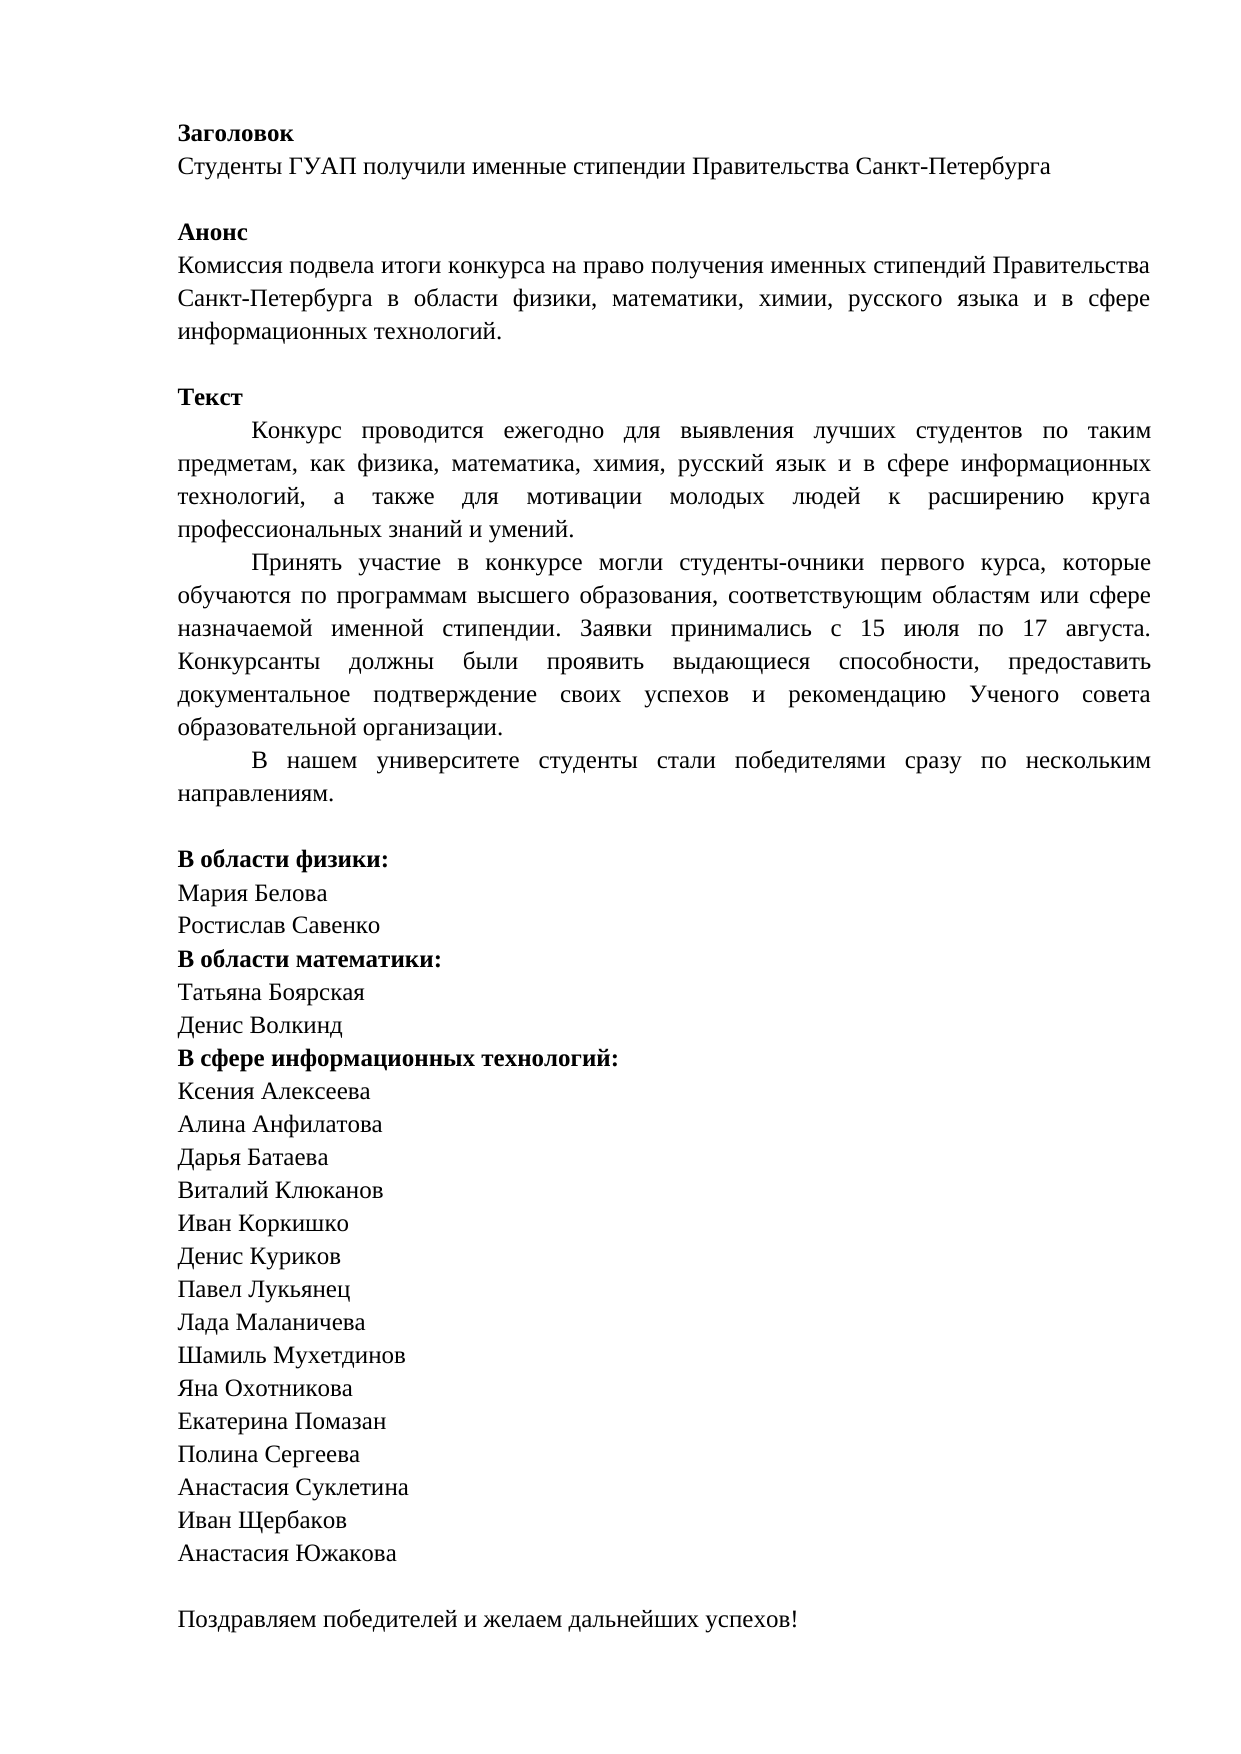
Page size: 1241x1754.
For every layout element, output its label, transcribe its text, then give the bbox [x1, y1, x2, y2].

text Конкурс проводится ежегодно для выявления лучших студентов по таким предметам, как физика, математика, химия, русский язык и в сфере информационных технологий, а также для мотивации молодых людей к расширению круга профессиональных знаний и умений. [177, 415, 1152, 543]
text В области математики: [177, 944, 1152, 972]
text Анастасия Суклетина [177, 1472, 1152, 1501]
text Принять участие в конкурсе могли студенты-очники первого курса, которые обучаются по программам высшего образования, соответствующим областям или сфере назначаемой именной стипендии. Заявки принимались с 15 июля по 17 августа. Конкурсанты должны были проявить выдающиеся способности, предоставить документальное подтверждение своих успехов и рекомендацию Ученого совета образовательной организации. [177, 547, 1152, 741]
text Текст [177, 382, 1152, 411]
text Виталий Клюканов [177, 1175, 1152, 1203]
text В сфере информационных технологий: [177, 1043, 1152, 1071]
text Денис Куриков [177, 1241, 1152, 1269]
text Заголовок [177, 118, 1152, 147]
text Яна Охотникова [177, 1373, 1152, 1402]
text Ростислав Савенко [177, 911, 1152, 939]
text Иван Щербаков [177, 1505, 1152, 1534]
text Денис Волкинд [177, 1010, 1152, 1038]
text Анастасия Южакова [177, 1538, 1152, 1567]
text Шамиль Мухетдинов [177, 1340, 1152, 1369]
text Алина Анфилатова [177, 1109, 1152, 1137]
text Студенты ГУАП получили именные стипендии Правительства Санкт-Петербурга [177, 151, 1152, 180]
text Дарья Батаева [177, 1142, 1152, 1171]
text Мария Белова [177, 878, 1152, 906]
text В области физики: [177, 844, 1152, 873]
text Комиссия подвела итоги конкурса на право получения именных стипендий Правительства Санкт-Петербурга в области физики, математики, химии, русского языка и в сфере информационных технологий. [177, 250, 1152, 345]
text Лада Маланичева [177, 1307, 1152, 1336]
text Екатерина Помазан [177, 1406, 1152, 1435]
text Анонс [177, 217, 1152, 246]
text Татьяна Боярская [177, 977, 1152, 1005]
text В нашем университете студенты стали победителями сразу по нескольким направлениям. [177, 746, 1152, 807]
text Поздравляем победителей и желаем дальнейших успехов! [177, 1604, 1152, 1633]
text Павел Лукьянец [177, 1274, 1152, 1303]
text Полина Сергеева [177, 1439, 1152, 1468]
text Иван Коркишко [177, 1208, 1152, 1237]
text Ксения Алексеева [177, 1076, 1152, 1104]
